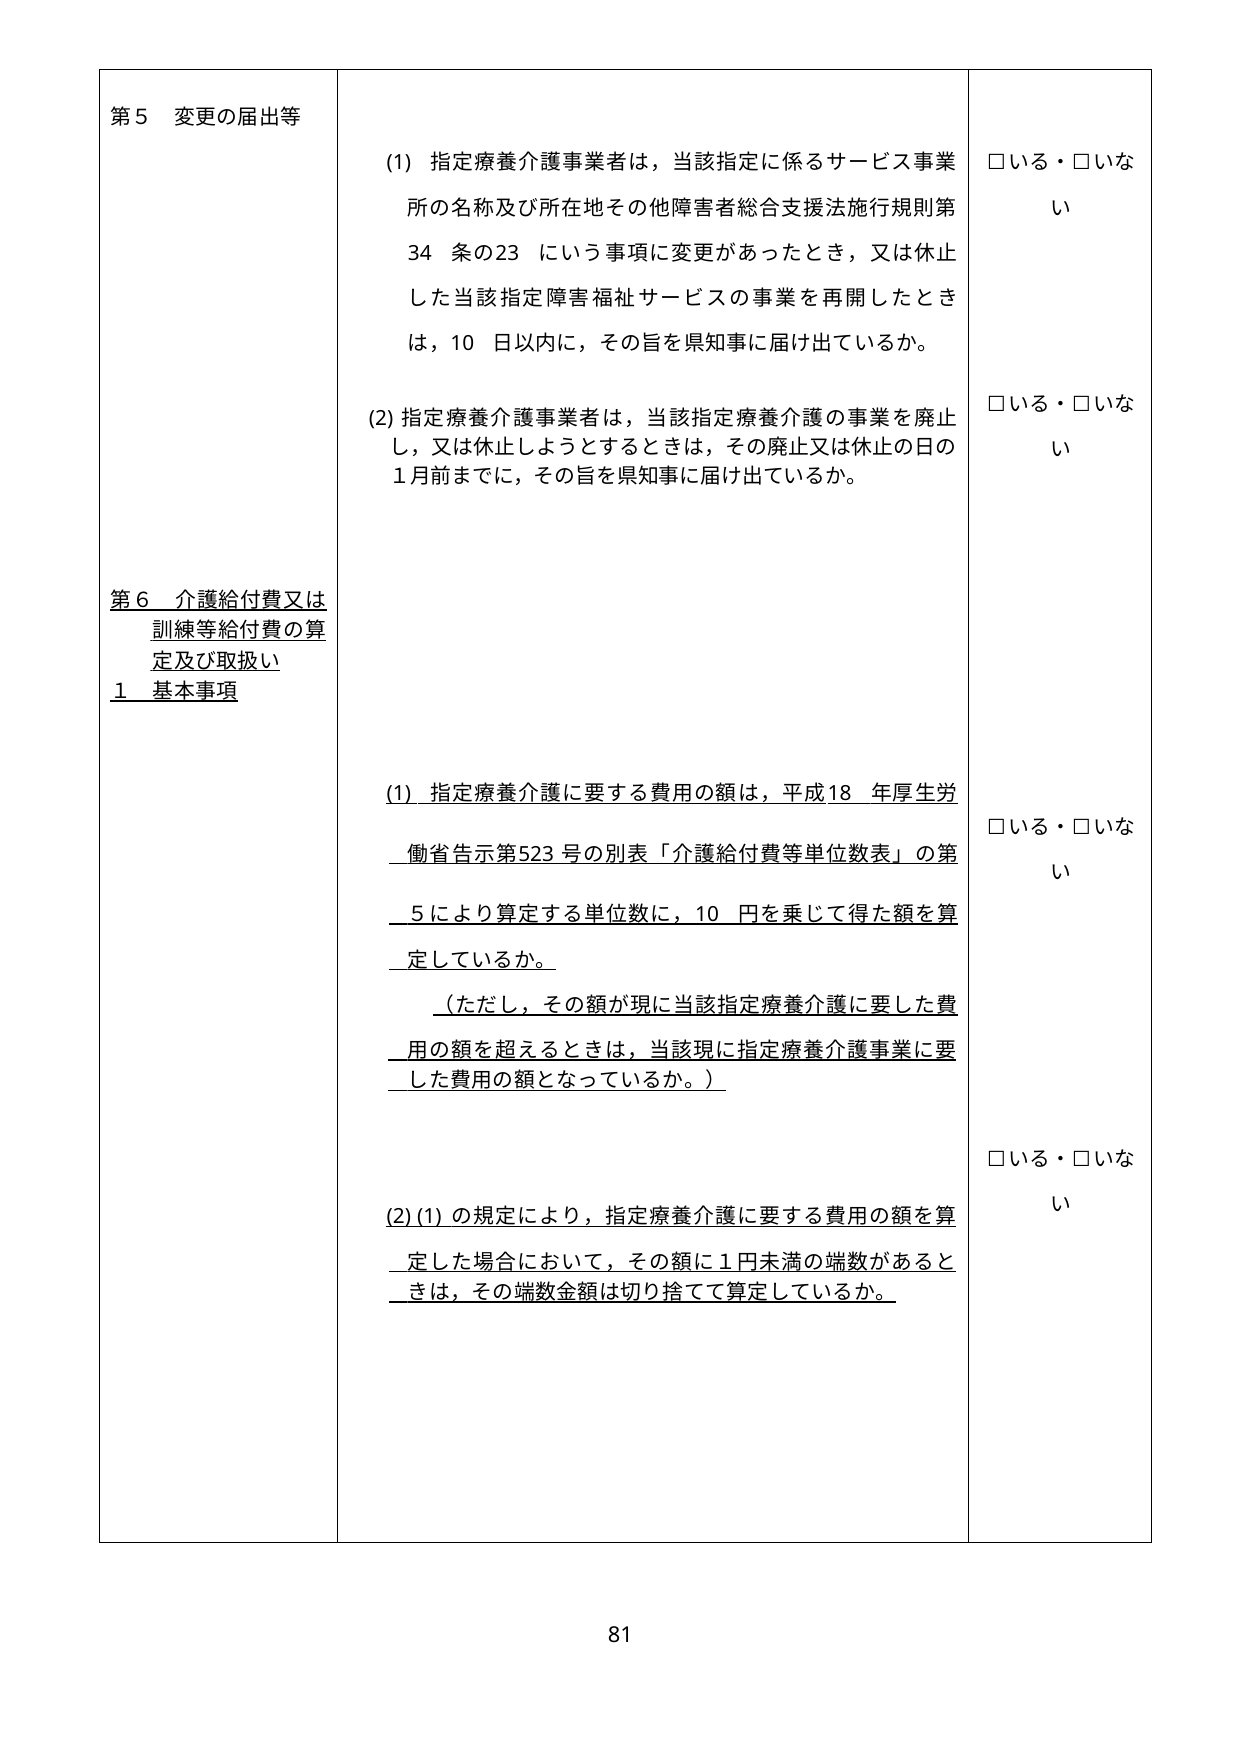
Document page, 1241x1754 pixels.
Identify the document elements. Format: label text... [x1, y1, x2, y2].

table_cell (1) 指定療養介護事業者は，当該指定に係るサービス事業所の名称及び所在地その他障害者総合支援法施行規則第34条の23にいう事項に変更があったとき，又は休止した当該指定障害福祉サービスの事業を再開したときは，10日以内に，その旨を県知事に届け出ているか。 (2) 指定療養介護事業者は，当該指定療養介護の事業を廃止し，又は休止しようとするときは，その廃止又は休止の日の１月前までに，その旨を県知事に届け出ているか。 (1) 指定療養介護に要する費用の額は，平成18年厚生労働省告示第523号の別表「介護給付費等単位数表」の第５により算定する単位数に，10円を乗じて得た額を算定しているか。 （ただし，その額が現に当該指定療養介護に要した費用の額を超えるときは，当該現に指定療養介護事業に要した費用の額となっているか。） (2) (1)の規定により，指定療養介護に要する費用の額を算定した場合において，その額に１円未満の端数があるときは，その端数金額は切り捨てて算定しているか。 [338, 70, 968, 1542]
table_cell いる・いない いる・いない いる・いない いる・いない [969, 70, 1151, 1542]
table_cell 第５ 変更の届出等 第６ 介護給付費又は訓練等給付費の算定及び取扱い １ 基本事項 [100, 70, 337, 1542]
